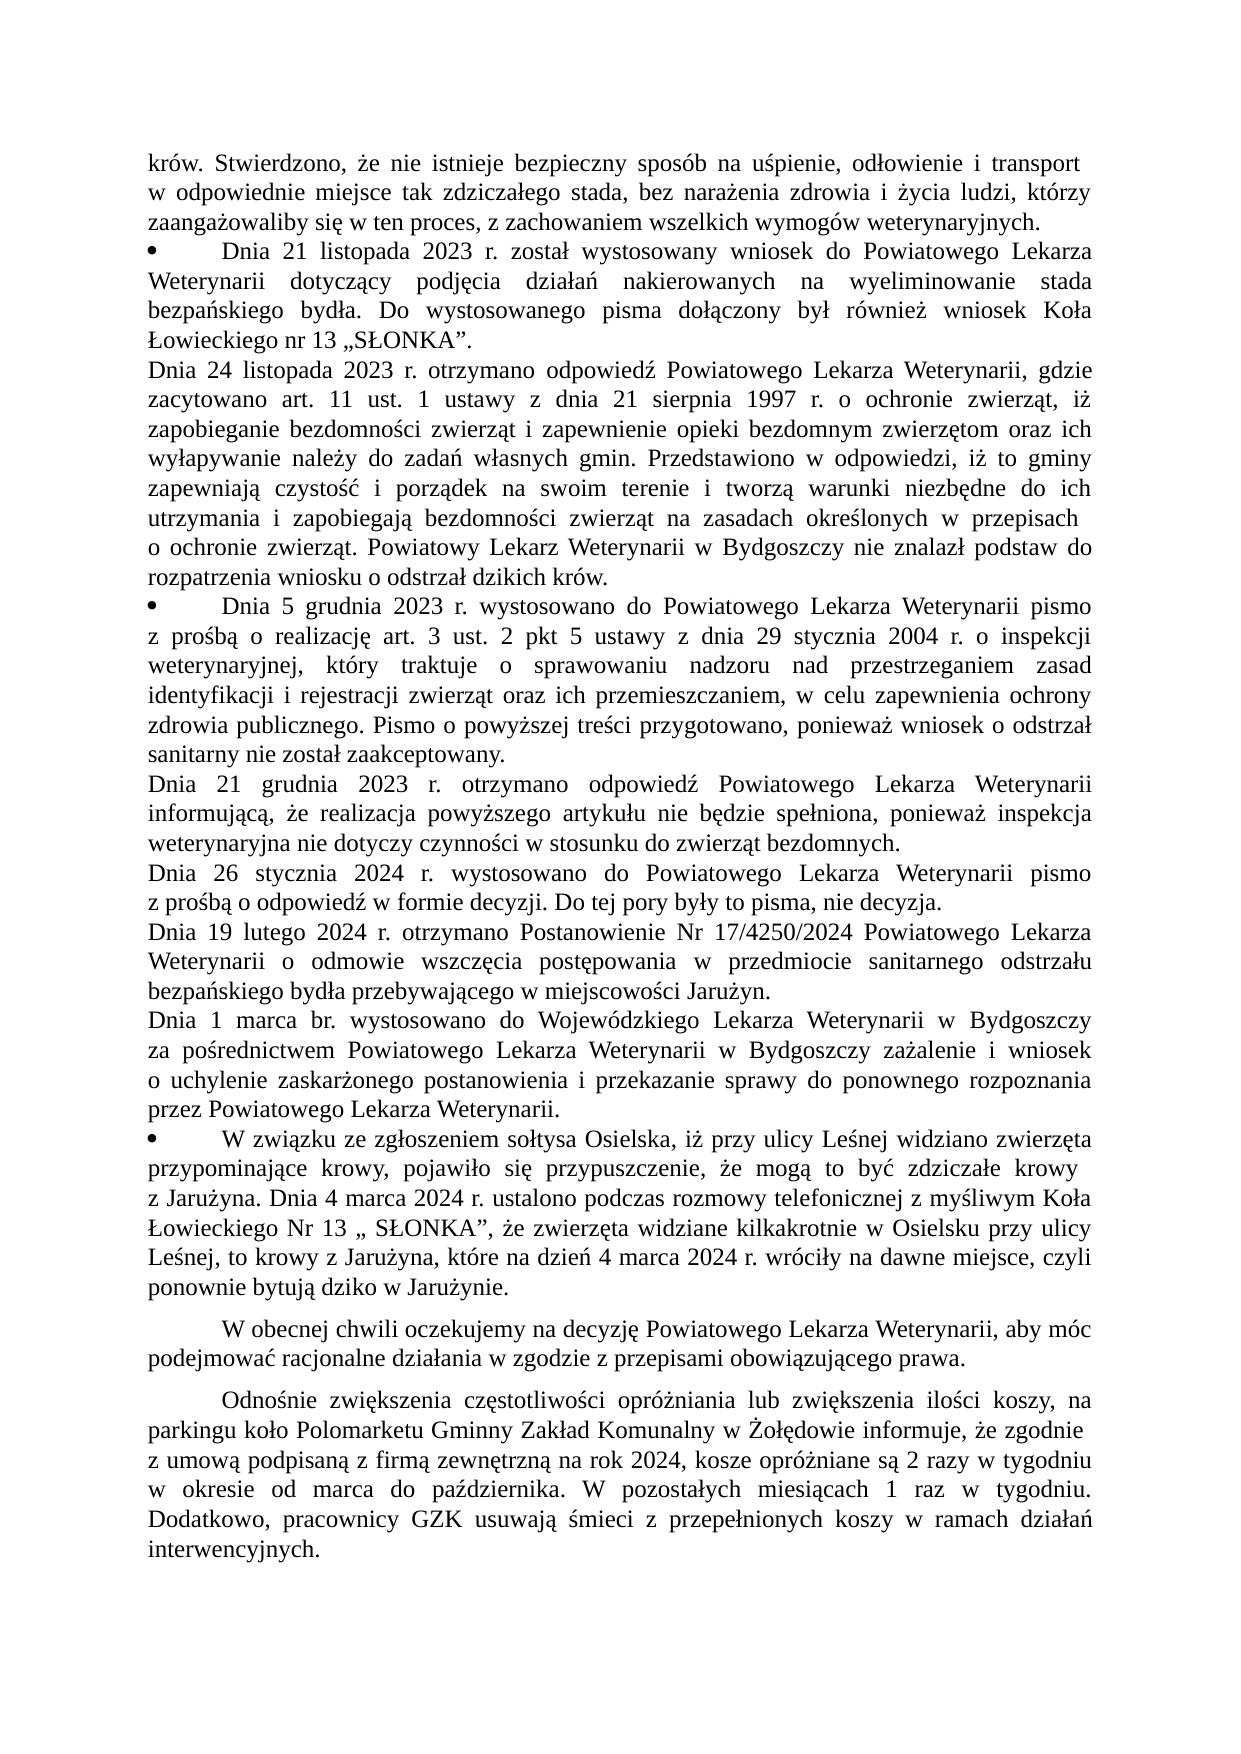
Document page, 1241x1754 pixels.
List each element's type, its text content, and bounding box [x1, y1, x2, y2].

text W obecnej chwili oczekujemy na decyzję Powiatowego Lekarza Weterynarii, aby móc podejmować racjonalne działania w zgodzie z przepisami obowiązującego prawa. [148, 1314, 1093, 1372]
list Dnia 26 stycznia 2024 r. wystosowano do Powiatowego Lekarza Weterynarii pismo z prośbą o odpowiedź w formie decyzji. Do tej pory były to pisma, nie decyzja. [148, 858, 1093, 916]
text Odnośnie zwiększenia częstotliwości opróżniania lub zwiększenia ilości koszy, na parkingu koło Polomarketu Gminny Zakład Komunalny w Żołędowie informuje, że zgodnie z umową podpisaną z firmą zewnętrzną na rok 2024, kosze opróżniane są 2 razy w tygodniu w okresie od marca do października. W pozostałych miesiącach 1 raz w tygodniu. Dodatkowo, pracownicy GZK usuwają śmieci z przepełnionych koszy w ramach działań interwencyjnych. [148, 1386, 1093, 1562]
text Dnia 21 grudnia 2023 r. otrzymano odpowiedź Powiatowego Lekarza Weterynarii informującą, że realizacja powyższego artykułu nie będzie spełniona, ponieważ inspekcja weterynaryjna nie dotyczy czynności w stosunku do zwierząt bezdomnych. [148, 769, 1093, 857]
text Dnia 19 lutego 2024 r. otrzymano Postanowienie Nr 17/4250/2024 Powiatowego Lekarza Weterynarii o odmowie wszczęcia postępowania w przedmiocie sanitarnego odstrzału bezpańskiego bydła przebywającego w miejscowości Jarużyn. [148, 917, 1093, 1005]
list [148, 148, 1093, 236]
list Dnia 21 listopada 2023 r. został wystosowany wniosek do Powiatowego Lekarza Weterynarii dotyczący podjęcia działań nakierowanych na wyeliminowanie stada bezpańskiego bydła. Do wystosowanego pisma dołączony był również wniosek Koła Łowieckiego nr 13 „SŁONKA”. [148, 236, 1093, 354]
list W związku ze zgłoszeniem sołtysa Osielska, iż przy ulicy Leśnej widziano zwierzęta przypominające krowy, pojawiło się przypuszczenie, że mogą to być zdziczałe krowy z Jarużyna. Dnia 4 marca 2024 r. ustalono podczas rozmowy telefonicznej z myśliwym Koła Łowieckiego Nr 13 „ SŁONKA”, że zwierzęta widziane kilkakrotnie w Osielsku przy ulicy Leśnej, to krowy z Jarużyna, które na dzień 4 marca 2024 r. wróciły na dawne miejsce, czyli ponownie bytują dziko w Jarużynie. [148, 1124, 1093, 1301]
list Dnia wystosowano do Powiatowego Lekarza Weterynarii pismo z prośbą o realizację art. 3 ust. 2 pkt 5 ustawy z dnia o inspekcji weterynaryjnej, który traktuje o sprawowaniu nadzoru nad przestrzeganiem zasad identyfikacji i rejestracji zwierząt oraz ich przemieszczaniem, w celu zapewnienia ochrony zdrowia publicznego. Pismo o powyższej treści przygotowano, ponieważ wniosek o odstrzał sanitarny nie został zaakceptowany. [148, 591, 1093, 768]
text Dnia 1 marca br. wystosowano do Wojewódzkiego Lekarza Weterynarii w Bydgoszczy za pośrednictwem Powiatowego Lekarza Weterynarii w Bydgoszczy zażalenie i wniosek o uchylenie zaskarżonego postanowienia i przekazanie sprawy do ponownego rozpoznania przez Powiatowego Lekarza Weterynarii. [148, 1006, 1093, 1123]
text Dnia 24 listopada 2023 r. otrzymano odpowiedź Powiatowego Lekarza Weterynarii, gdzie zacytowano art. 11 ust. 1 ustawy z dnia 21 sierpnia 1997 r. o ochronie zwierząt, iż zapobieganie bezdomności zwierząt i zapewnienie opieki bezdomnym zwierzętom oraz ich wyłapywanie należy do zadań własnych gmin. Przedstawiono w odpowiedzi, iż to gminy zapewniają czystość i porządek na swoim terenie i tworzą warunki niezbędne do ich utrzymania i zapobiegają bezdomności zwierząt na zasadach określonych w przepisach o ochronie zwierząt. Powiatowy Lekarz Weterynarii w Bydgoszczy nie znalazł podstaw do rozpatrzenia wniosku o odstrzał dzikich krów. [148, 355, 1093, 591]
